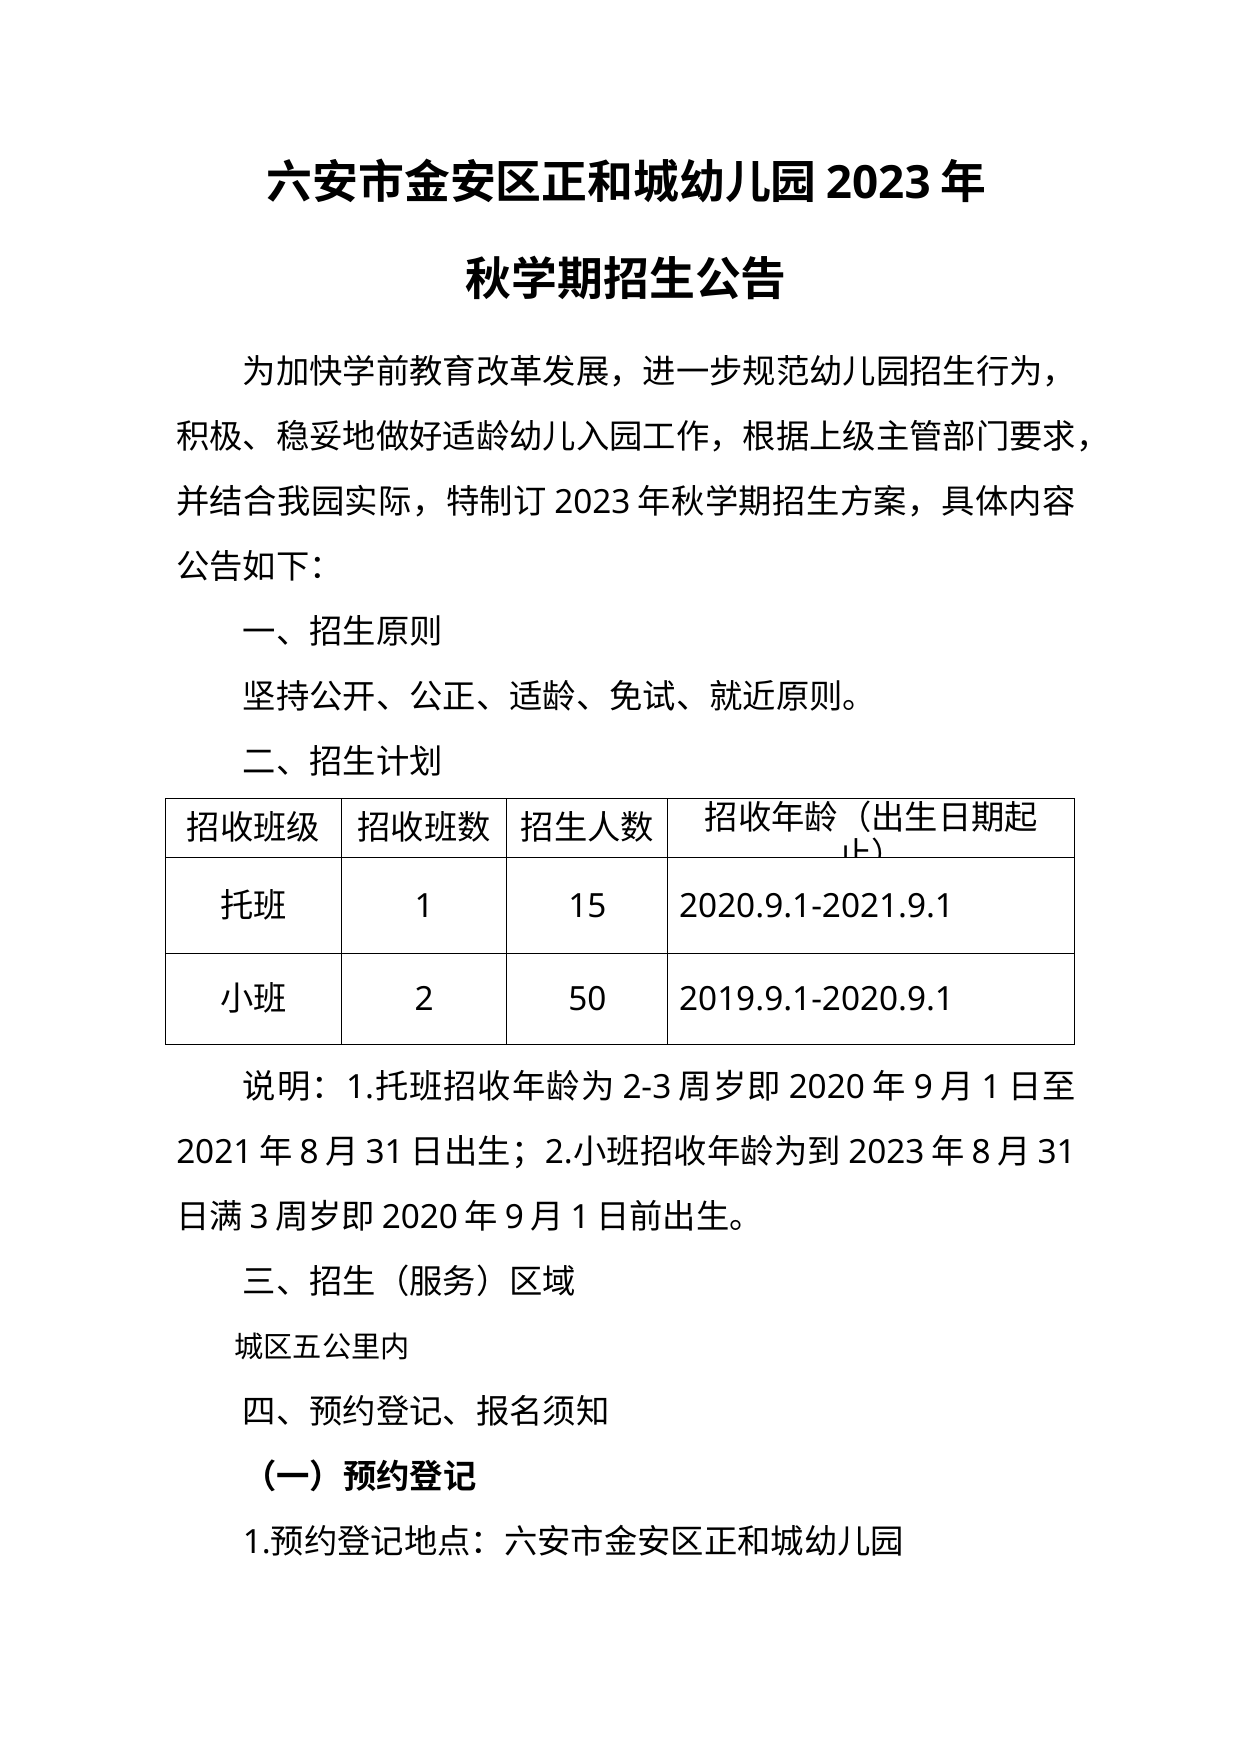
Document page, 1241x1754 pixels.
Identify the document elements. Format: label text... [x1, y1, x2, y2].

text 城区五公里内 [176, 1312, 1076, 1377]
subtitle 六安市金安区正和城幼儿园2023年 [176, 129, 1076, 227]
text 一、招生原则 [176, 597, 1076, 662]
table_cell 托班 [166, 858, 341, 953]
text 为加快学前教育改革发展，进一步规范幼儿园招生行为，积极、稳妥地做好适龄幼儿入园工作，根据上级主管部门要求，并结合我园实际，特制订2023年秋学期招生方案，具体内容公告如下： [176, 337, 1076, 597]
text 二、招生计划 [176, 727, 1076, 792]
table_cell 50 [507, 954, 667, 1044]
subtitle 秋学期招生公告 [176, 227, 1076, 324]
table_cell 小班 [166, 954, 341, 1044]
text 坚持公开、公正、适龄、免试、就近原则。 [176, 662, 1076, 727]
table_cell 2019.9.1-2020.9.1 [668, 954, 1074, 1044]
table_header 招收班级 [166, 799, 341, 857]
text 四、预约登记、报名须知 [176, 1377, 1076, 1442]
text 说明：1.托班招收年龄为2-3周岁即2020年9月1日至2021年8月31日出生；2.小班招收年龄为到2023年8月31日满3周岁即2020年9月1日前出生。 [176, 792, 1076, 1247]
table_cell 1 [342, 858, 506, 953]
table_header 招收年龄（出生日期起止） [668, 799, 1074, 857]
text 1.预约登记地点：六安市金安区正和城幼儿园 [176, 1507, 1076, 1572]
table_header 招生人数 [507, 799, 667, 857]
text 三、招生（服务）区域 [176, 1247, 1076, 1312]
text （一）预约登记 [176, 1442, 1076, 1507]
table_cell 2020.9.1-2021.9.1 [668, 858, 1074, 953]
table_header 招收班数 [342, 799, 506, 857]
table_cell 15 [507, 858, 667, 953]
table_cell 2 [342, 954, 506, 1044]
